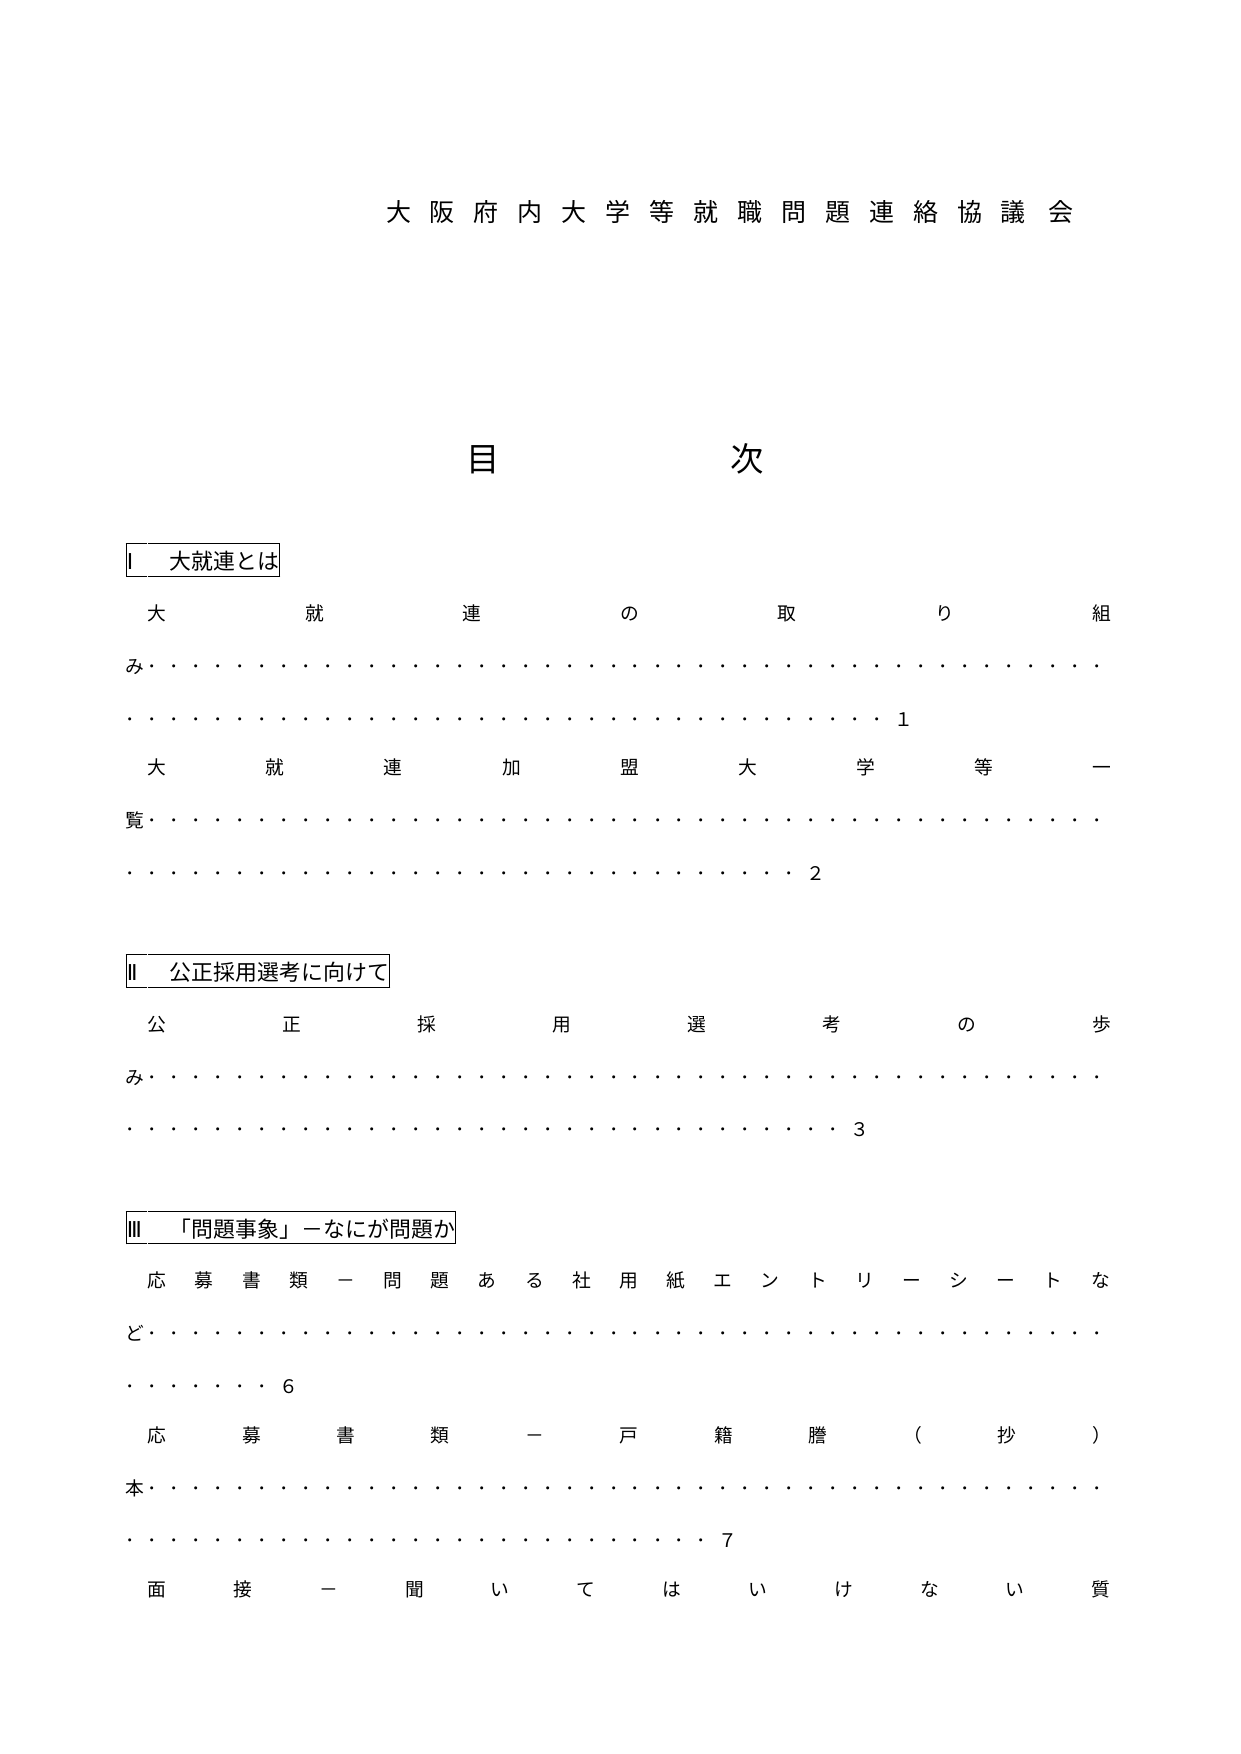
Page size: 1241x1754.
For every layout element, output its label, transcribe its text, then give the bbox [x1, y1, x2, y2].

text 応募書類－問題ある社用紙エントリーシートなど･･･････････････････････････････････････････････････６ [126, 1262, 1114, 1403]
text 大阪府内大学等就職問題連絡協議会 [126, 176, 1092, 246]
text 公正採用選考の歩み･････････････････････････････････････････････････････････････････････････････３ [126, 1006, 1114, 1146]
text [126, 1571, 1114, 1606]
text 大就連加盟大学等一覧･･･････････････････････････････････････････････････････････････････････････２ [126, 749, 1114, 890]
text Ⅲ 「問題事象」－なにが問題か [127, 1210, 1114, 1245]
text 応募書類－戸籍謄（抄）本･･･････････････････････････････････････････････････････････････････････７ [126, 1416, 1114, 1557]
text 大就連の取り組み･･･････････････････････････････････････････････････････････････････････････････１ [126, 594, 1114, 735]
text 目 次 [126, 422, 1114, 492]
text Ⅱ 公正採用選考に向けて [126, 953, 1114, 989]
text Ⅰ 大就連とは [126, 542, 1114, 578]
